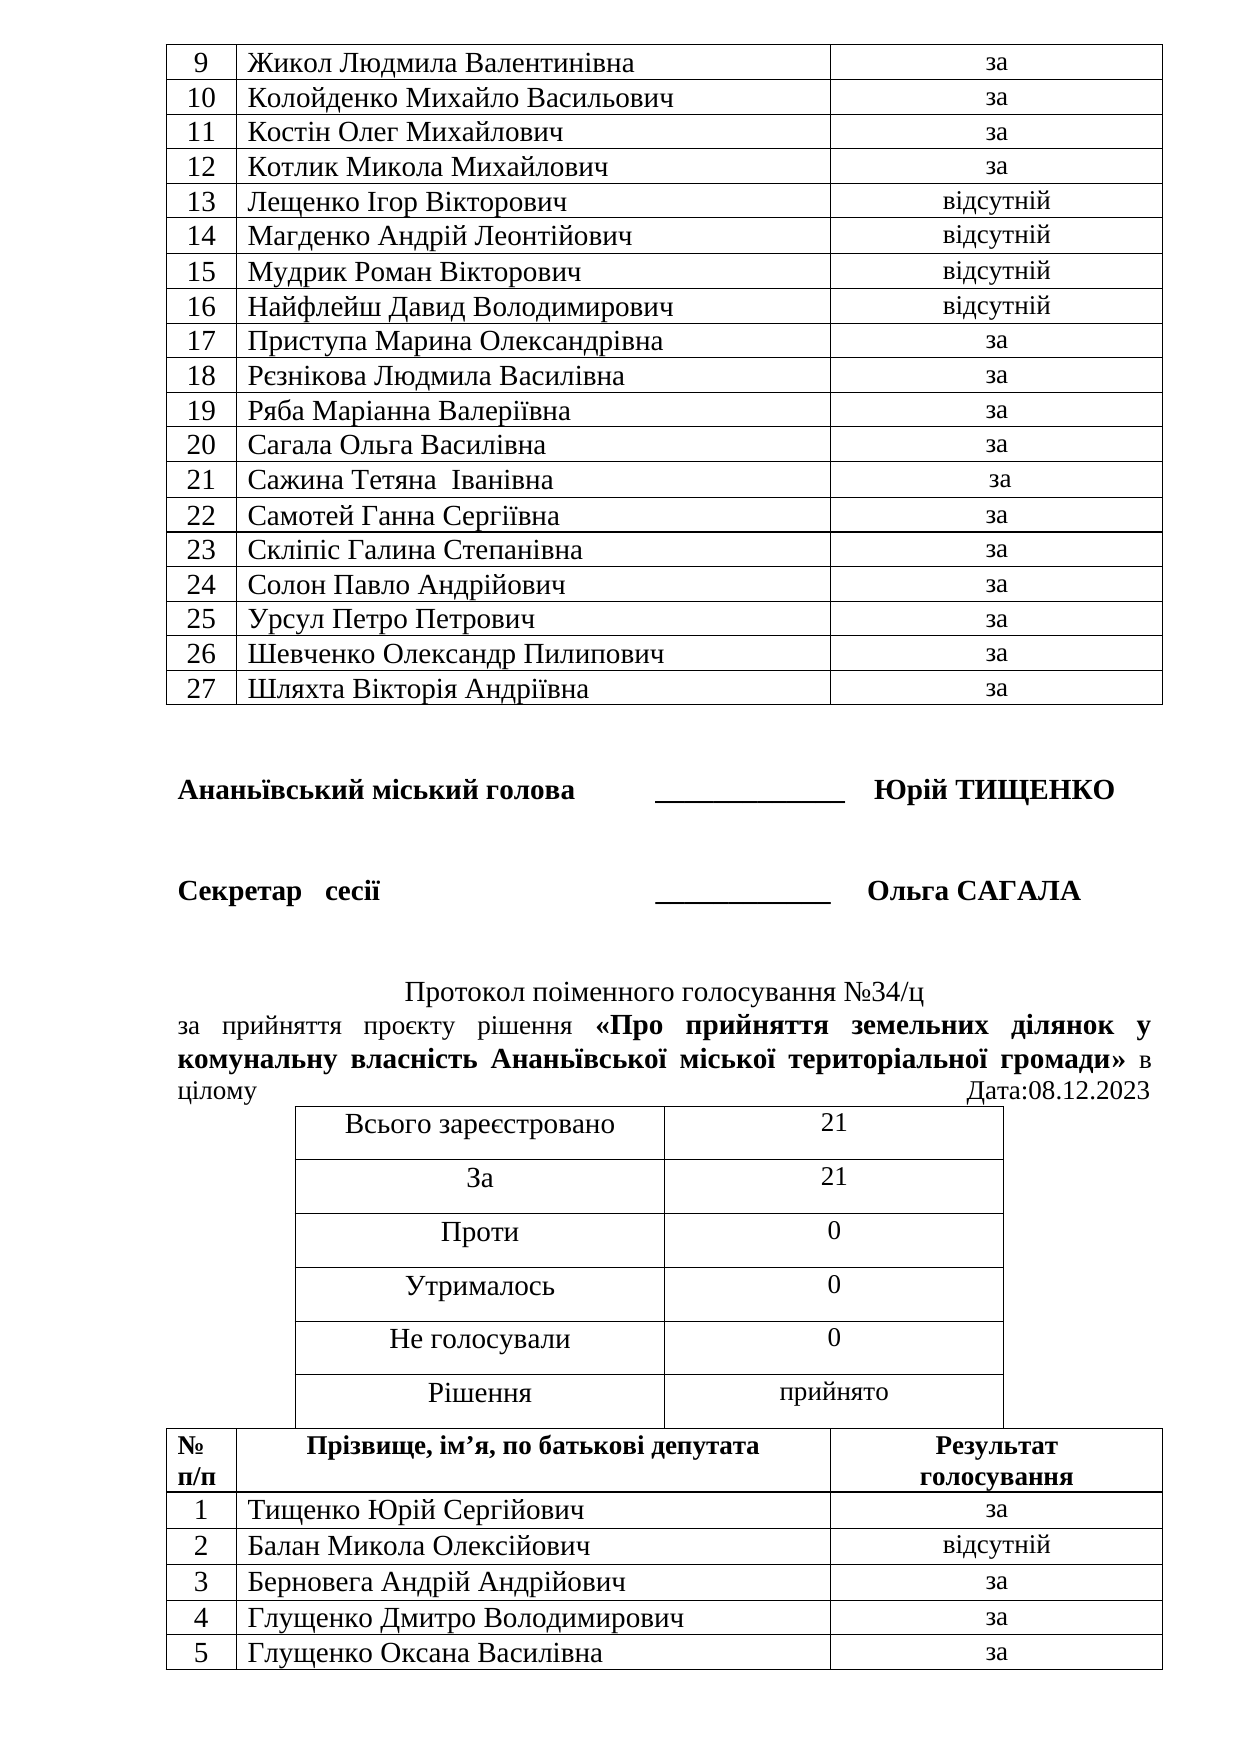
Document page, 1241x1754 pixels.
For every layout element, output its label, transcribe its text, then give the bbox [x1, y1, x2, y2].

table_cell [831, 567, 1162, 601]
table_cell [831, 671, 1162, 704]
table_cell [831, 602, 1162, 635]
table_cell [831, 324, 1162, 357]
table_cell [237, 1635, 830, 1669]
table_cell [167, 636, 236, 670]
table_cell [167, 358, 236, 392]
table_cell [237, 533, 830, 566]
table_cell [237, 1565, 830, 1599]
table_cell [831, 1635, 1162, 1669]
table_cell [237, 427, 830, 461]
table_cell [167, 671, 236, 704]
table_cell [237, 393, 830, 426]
text Секретар сесії ____________ Ольга САГАЛА [177, 873, 1152, 907]
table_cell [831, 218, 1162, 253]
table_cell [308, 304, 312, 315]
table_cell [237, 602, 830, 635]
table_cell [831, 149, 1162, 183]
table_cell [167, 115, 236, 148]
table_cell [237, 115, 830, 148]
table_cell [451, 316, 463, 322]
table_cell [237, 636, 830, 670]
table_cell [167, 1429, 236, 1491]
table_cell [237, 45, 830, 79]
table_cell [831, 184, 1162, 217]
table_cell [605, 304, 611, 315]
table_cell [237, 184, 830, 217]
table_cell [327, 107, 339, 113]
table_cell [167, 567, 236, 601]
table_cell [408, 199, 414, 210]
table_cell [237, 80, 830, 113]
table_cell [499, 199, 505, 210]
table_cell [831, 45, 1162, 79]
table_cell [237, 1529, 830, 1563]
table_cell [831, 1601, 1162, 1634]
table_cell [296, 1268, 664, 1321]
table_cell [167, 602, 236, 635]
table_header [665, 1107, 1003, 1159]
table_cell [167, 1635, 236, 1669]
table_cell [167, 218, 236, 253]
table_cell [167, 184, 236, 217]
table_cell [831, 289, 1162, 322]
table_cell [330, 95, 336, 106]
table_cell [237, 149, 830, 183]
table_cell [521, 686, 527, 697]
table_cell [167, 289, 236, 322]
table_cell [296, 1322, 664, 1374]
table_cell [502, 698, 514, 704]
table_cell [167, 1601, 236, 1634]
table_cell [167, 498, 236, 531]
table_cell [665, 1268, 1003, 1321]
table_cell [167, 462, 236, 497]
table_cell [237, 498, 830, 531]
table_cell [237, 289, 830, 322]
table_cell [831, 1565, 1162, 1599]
text Протокол поіменного голосування №34/ц [177, 974, 1152, 1007]
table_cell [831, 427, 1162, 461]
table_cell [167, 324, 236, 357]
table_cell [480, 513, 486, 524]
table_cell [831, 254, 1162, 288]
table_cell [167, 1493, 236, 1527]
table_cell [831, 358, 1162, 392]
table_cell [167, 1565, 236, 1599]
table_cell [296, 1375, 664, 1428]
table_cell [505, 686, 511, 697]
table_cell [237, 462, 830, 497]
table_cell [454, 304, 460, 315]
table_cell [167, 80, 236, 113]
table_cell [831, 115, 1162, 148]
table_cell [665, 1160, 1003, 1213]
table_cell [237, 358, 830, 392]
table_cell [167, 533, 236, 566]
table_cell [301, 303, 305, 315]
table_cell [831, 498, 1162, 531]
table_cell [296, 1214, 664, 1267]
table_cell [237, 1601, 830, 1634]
text Ананьївський міський голова _____________ Юрій ТИЩЕНКО [177, 772, 1152, 806]
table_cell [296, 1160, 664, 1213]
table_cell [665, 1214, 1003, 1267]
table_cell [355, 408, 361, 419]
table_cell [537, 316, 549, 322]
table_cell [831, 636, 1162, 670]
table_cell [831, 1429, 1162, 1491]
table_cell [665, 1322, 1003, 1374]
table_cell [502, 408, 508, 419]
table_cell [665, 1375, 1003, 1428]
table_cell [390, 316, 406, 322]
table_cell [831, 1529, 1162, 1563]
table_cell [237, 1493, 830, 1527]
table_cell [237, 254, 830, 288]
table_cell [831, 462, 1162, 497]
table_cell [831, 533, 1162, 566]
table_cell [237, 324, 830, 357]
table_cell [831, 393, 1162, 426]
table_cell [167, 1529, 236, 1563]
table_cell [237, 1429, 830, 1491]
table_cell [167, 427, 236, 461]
text за прийняття проєкту рішення «Про прийняття земельних ділянок у комунальну власність Ананьївської міської територіальної громади» в цілому Дата:08.12.2023 [177, 1007, 1152, 1106]
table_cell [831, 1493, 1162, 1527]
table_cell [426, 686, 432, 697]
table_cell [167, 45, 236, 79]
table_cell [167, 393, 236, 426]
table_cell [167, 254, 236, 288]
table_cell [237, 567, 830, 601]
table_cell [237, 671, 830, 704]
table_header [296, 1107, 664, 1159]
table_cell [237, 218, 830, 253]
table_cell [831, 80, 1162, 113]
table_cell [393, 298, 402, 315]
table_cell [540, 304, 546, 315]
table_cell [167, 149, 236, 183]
